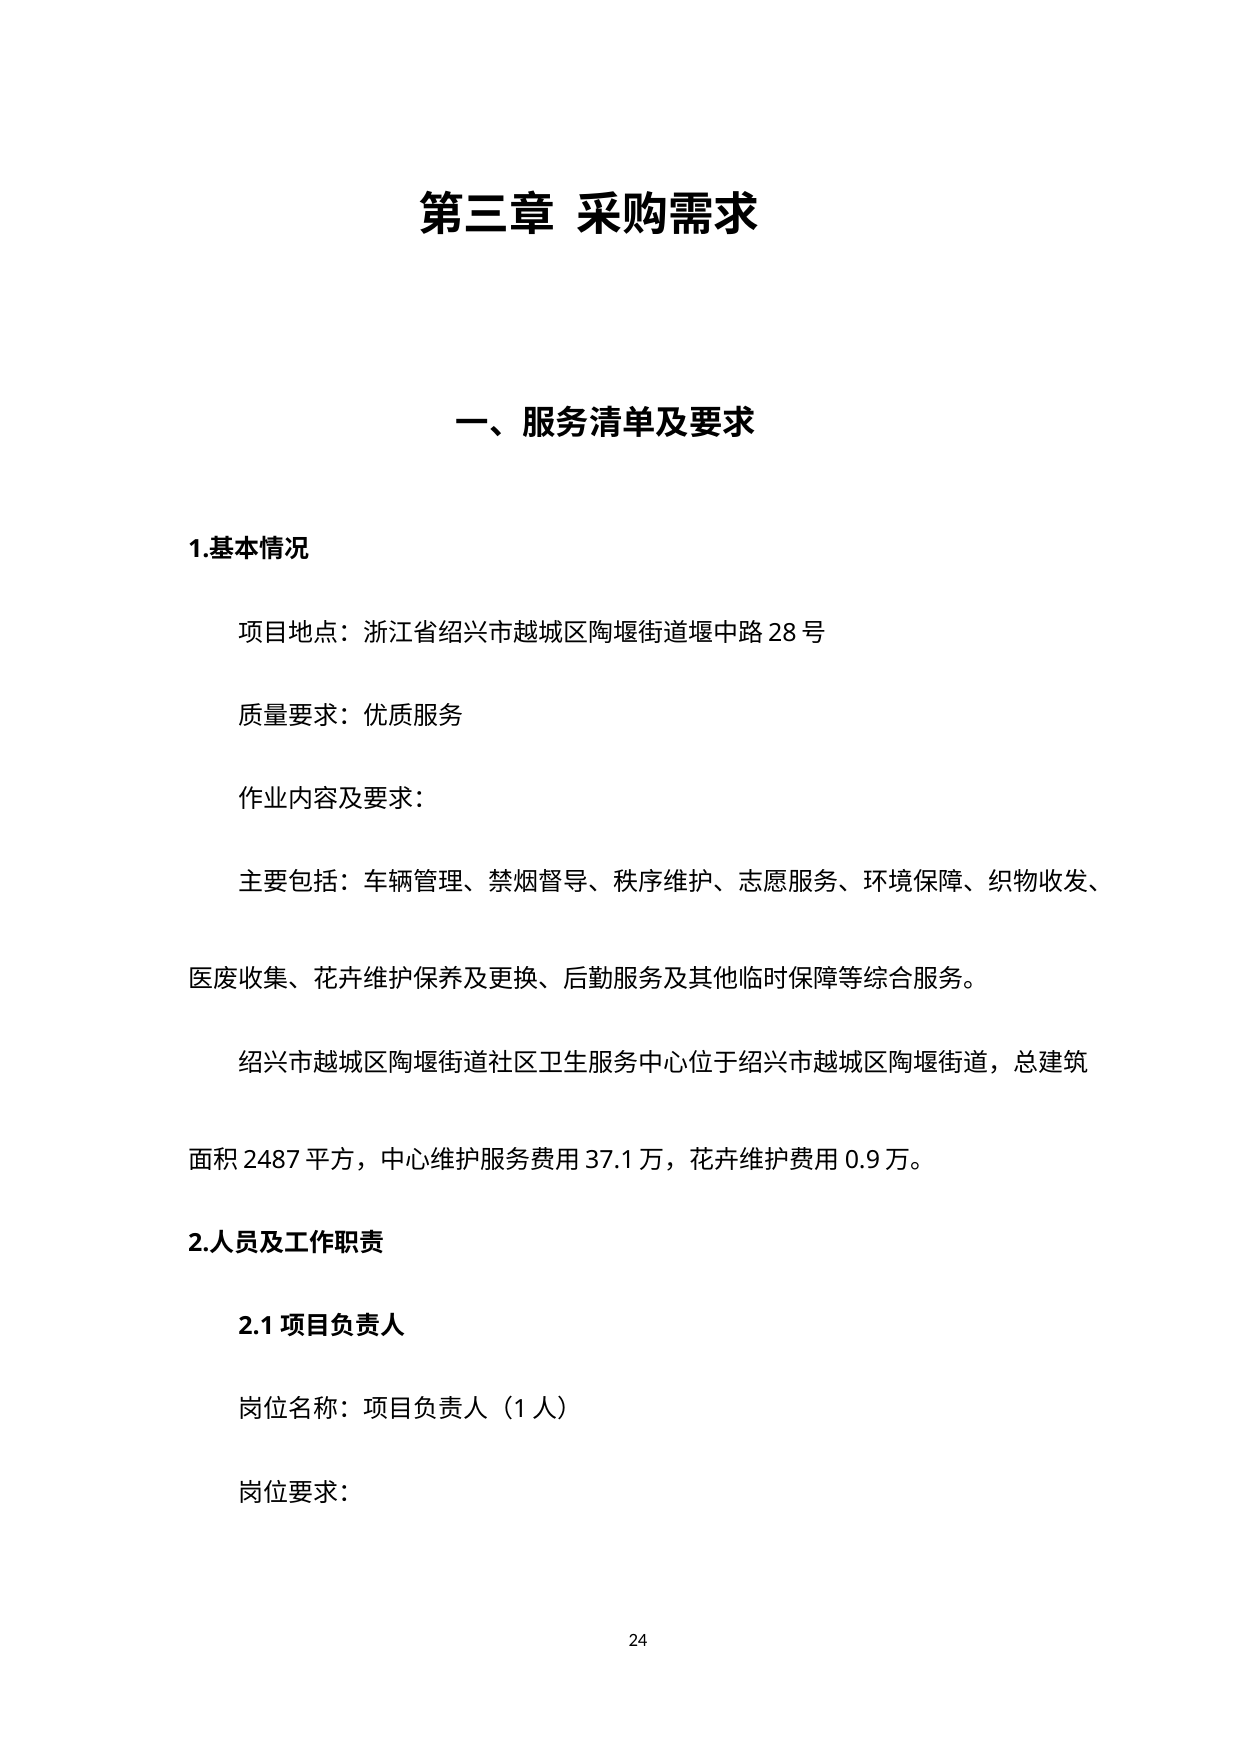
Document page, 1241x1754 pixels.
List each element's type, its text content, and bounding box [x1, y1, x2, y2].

subtitle 第三章 采购需求 [188, 162, 1088, 259]
subtitle 一、服务清单及要求 [188, 387, 1088, 452]
text 2.1 项目负责人 [188, 1291, 1088, 1356]
text 项目地点：浙江省绍兴市越城区陶堰街道堰中路28号 [188, 598, 1088, 663]
text 作业内容及要求： [188, 764, 1088, 829]
text 质量要求：优质服务 [188, 681, 1088, 746]
text 岗位要求： [188, 1458, 1088, 1523]
text 主要包括：车辆管理、禁烟督导、秩序维护、志愿服务、环境保障、织物收发、医废收集、花卉维护保养及更换、后勤服务及其他临时保障等综合服务。 [188, 847, 1088, 1009]
text 1.基本情况 [188, 514, 1088, 579]
text 绍兴市越城区陶堰街道社区卫生服务中心位于绍兴市越城区陶堰街道，总建筑面积2487平方，中心维护服务费用37.1万，花卉维护费用0.9万。 [188, 1028, 1088, 1190]
text 岗位名称：项目负责人（1人） [188, 1374, 1088, 1439]
text 2.人员及工作职责 [188, 1208, 1088, 1273]
